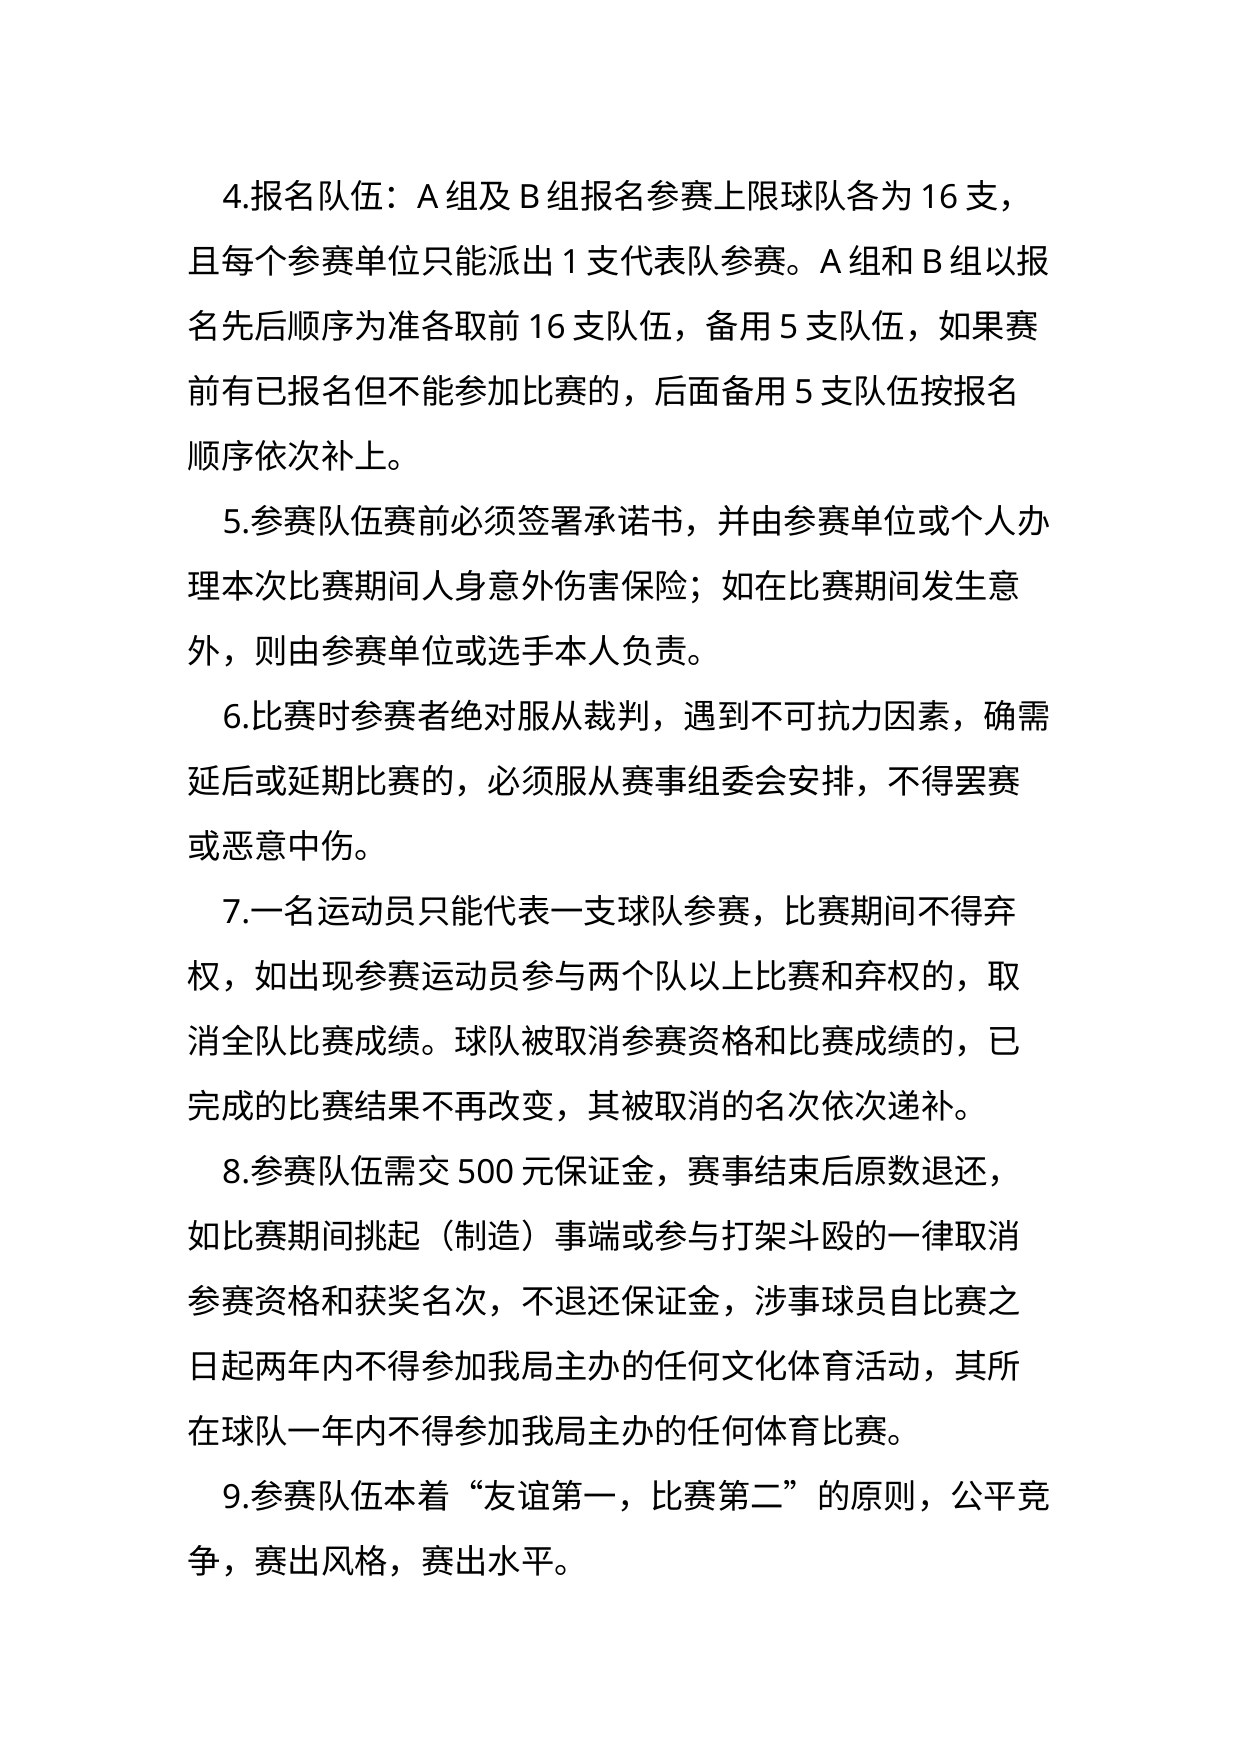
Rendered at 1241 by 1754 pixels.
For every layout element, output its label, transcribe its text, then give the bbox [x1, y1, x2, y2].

text 4.报名队伍：A组及B组报名参赛上限球队各为16支，且每个参赛单位只能派出1支代表队参赛。A组和B组以报名先后顺序为准各取前16支队伍，备用5支队伍，如果赛前有已报名但不能参加比赛的，后面备用5支队伍按报名顺序依次补上。 5.参赛队伍赛前必须签署承诺书，并由参赛单位或个人办理本次比赛期间人身意外伤害保险；如在比赛期间发生意外，则由参赛单位或选手本人负责。 [187, 162, 1053, 682]
text 8.参赛队伍需交500元保证金，赛事结束后原数退还，如比赛期间挑起（制造）事端或参与打架斗殴的一律取消参赛资格和获奖名次，不退还保证金，涉事球员自比赛之日起两年内不得参加我局主办的任何文化体育活动，其所在球队一年内不得参加我局主办的任何体育比赛。 [187, 1137, 1053, 1462]
text 9.参赛队伍本着“友谊第一，比赛第二”的原则，公平竞争，赛出风格，赛出水平。 [187, 1462, 1053, 1592]
text 6.比赛时参赛者绝对服从裁判，遇到不可抗力因素，确需延后或延期比赛的，必须服从赛事组委会安排，不得罢赛或恶意中伤。 7.一名运动员只能代表一支球队参赛，比赛期间不得弃权，如出现参赛运动员参与两个队以上比赛和弃权的，取消全队比赛成绩。球队被取消参赛资格和比赛成绩的，已完成的比赛结果不再改变，其被取消的名次依次递补。 [187, 682, 1053, 1137]
